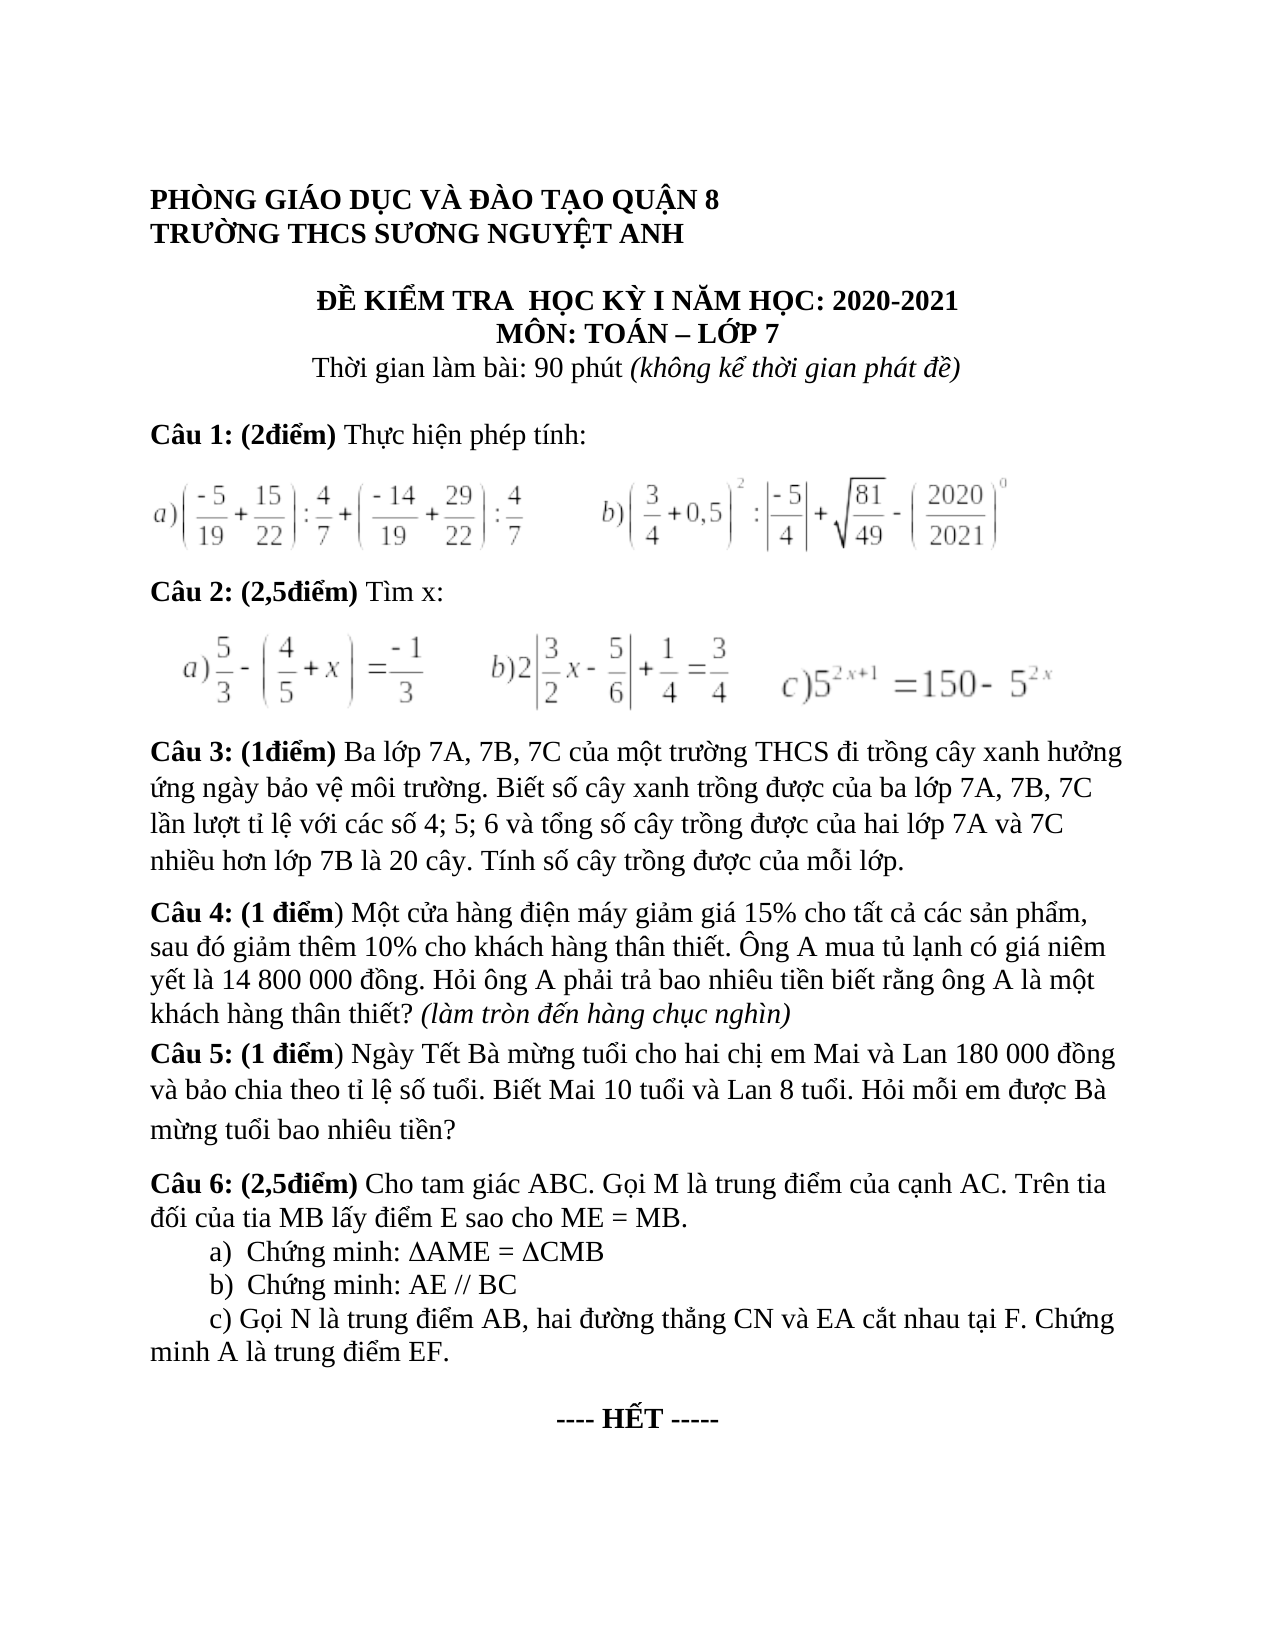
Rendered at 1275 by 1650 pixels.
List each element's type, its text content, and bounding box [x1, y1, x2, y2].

list Chứng minh: AE // BC [209, 1267, 1125, 1301]
text c) Gọi N là trung điểm AB, hai đường thẳng CN và EA cắt nhau tại F. Chứng minh A là trung điểm EF. [150, 1301, 1125, 1368]
text Câu 3: (1điểm) Ba lớp 7A, 7B, 7C của một trường THCS đi trồng cây xanh hưởng ứng ngày bảo vệ môi trường. Biết số cây xanh trồng được của ba lớp 7A, 7B, 7C lần lượt tỉ lệ với các số 4; 5; 6 và tổng số cây trồng được của hai lớp 7A và 7C nhiều hơn lớp 7B là 20 cây. Tính số cây trồng được của mỗi lớp. [150, 734, 1125, 876]
text Câu 4: (1 điểm) Một cửa hàng điện máy giảm giá 15% cho tất cả các sản phẩm, sau đó giảm thêm 10% cho khách hàng thân thiết. Ông A mua tủ lạnh có giá niêm yết là 14 800 000 đồng. Hỏi ông A phải trả bao nhiêu tiền biết rằng ông A là một khách hàng thân thiết? (làm tròn đến hàng chục nghìn) [150, 895, 1125, 1029]
text Câu 1: (2điểm) Thực hiện phép tính: [150, 417, 1125, 451]
text ĐỀ KIỂM TRA HỌC KỲ I NĂM HỌC: 2020-2021 [150, 283, 1125, 316]
text PHÒNG GIÁO DỤC VÀ ĐÀO TẠO QUẬN 8 [150, 182, 1125, 216]
text Câu 5: (1 điểm) Ngày Tết Bà mừng tuổi cho hai chị em Mai và Lan 180 000 đồng và bảo chia theo tỉ lệ số tuổi. Biết Mai 10 tuổi và Lan 8 tuổi. Hỏi mỗi em được Bà mừng tuổi bao nhiêu tiền? [150, 1036, 1125, 1147]
text Câu 2: (2,5điểm) Tìm x: [150, 574, 1125, 608]
text MÔN: TOÁN – LỚP 7 [150, 316, 1125, 350]
text Câu 6: (2,5điểm) Cho tam giác ABC. Gọi M là trung điểm của cạnh AC. Trên tia đối của tia MB lấy điểm E sao cho ME = MB. [150, 1167, 1125, 1234]
text a) Chứng minh: ΔAME = ΔCMB [150, 1234, 1125, 1267]
text TRƯỜNG THCS SƯƠNG NGUYỆT ANH [150, 216, 1125, 249]
text Thời gian làm bài: 90 phút (không kể thời gian phát đề) [150, 350, 1125, 383]
text ---- HẾT ----- [150, 1401, 1125, 1435]
